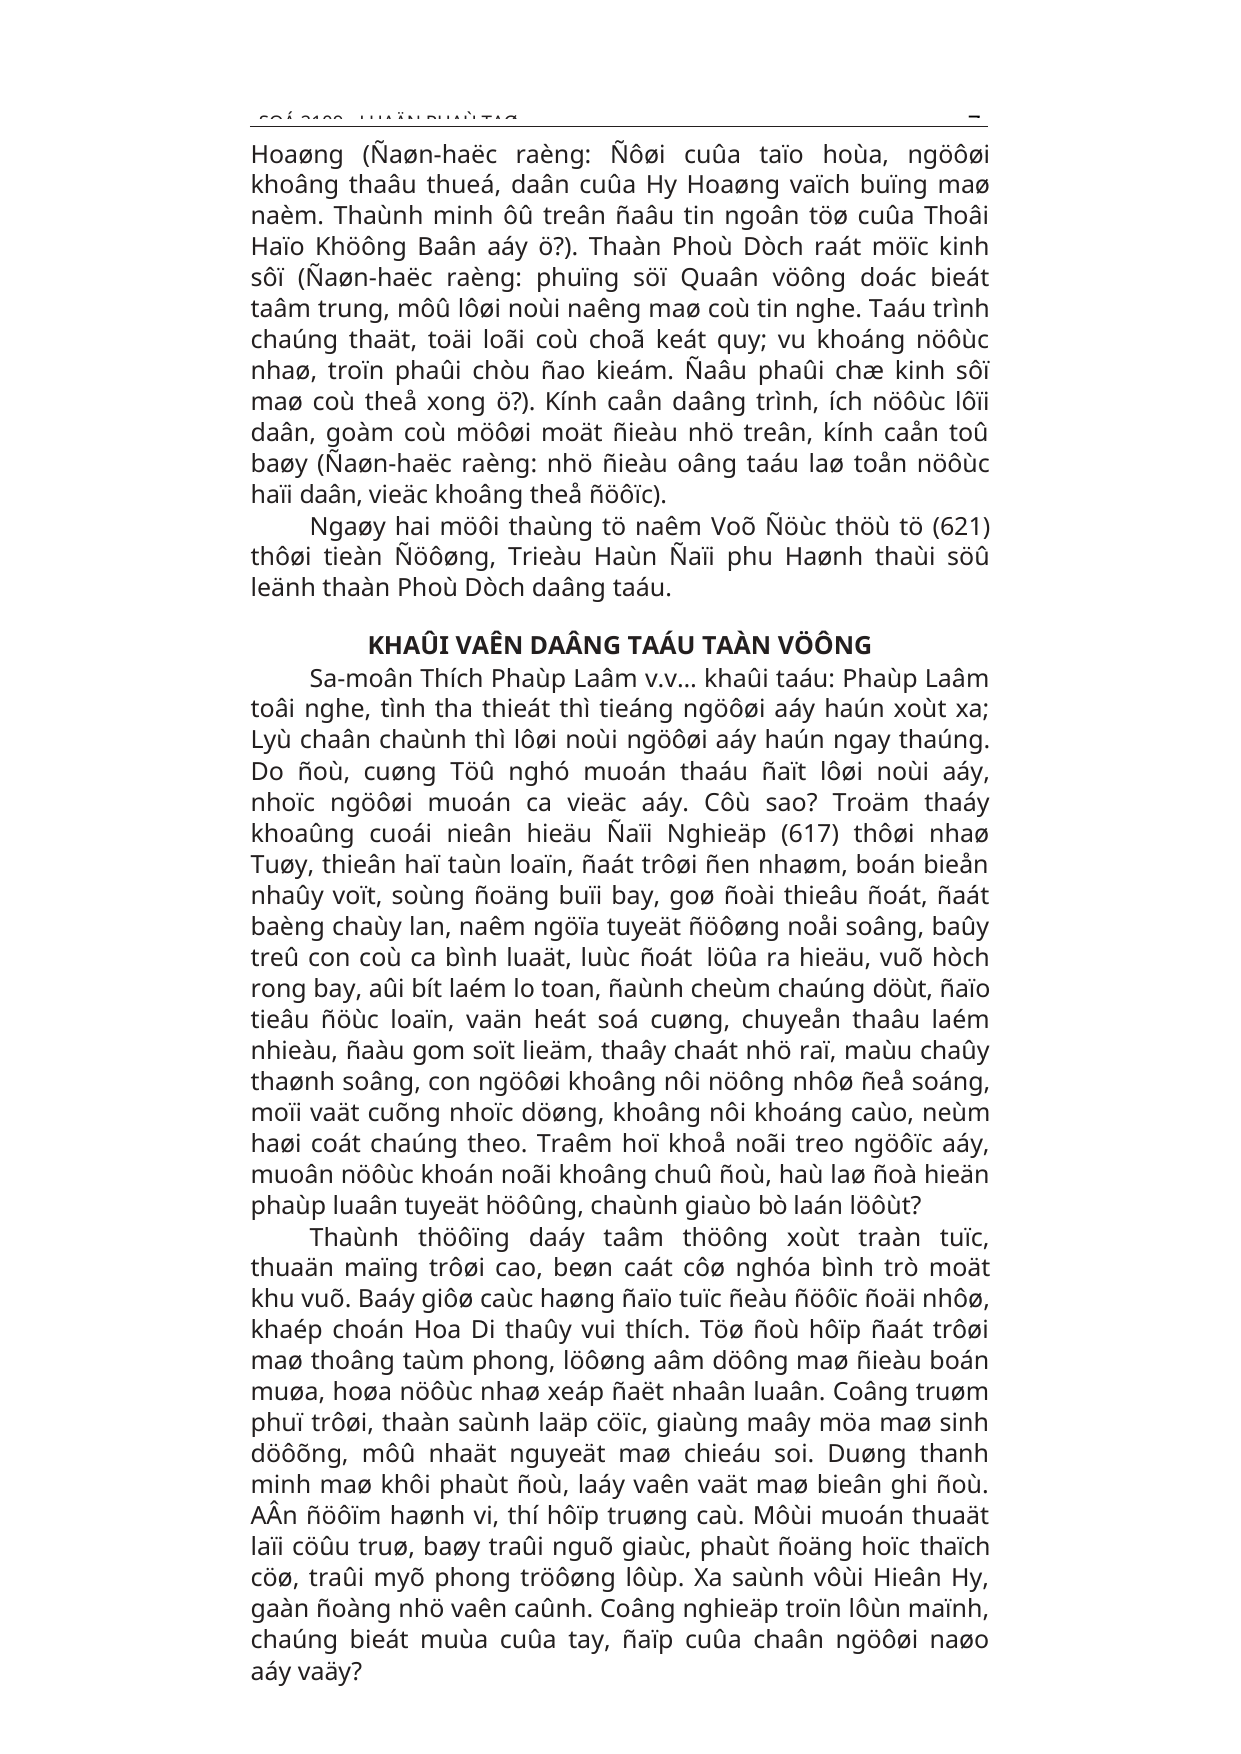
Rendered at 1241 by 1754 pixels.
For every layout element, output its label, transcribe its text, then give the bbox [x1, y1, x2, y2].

text Ngaøy hai möôi thaùng tö naêm Voõ Ñöùc thöù tö (621) thôøi tieàn Ñöôøng, Trieàu Haùn Ñaïi phu Haønh thaùi söû leänh thaàn Phoù Dòch daâng taáu. [250, 511, 990, 604]
text Thaùnh thöôïng daáy taâm thöông xoùt traàn tuïc, thuaän maïng trôøi cao, beøn caát côø nghóa bình trò moät khu vuõ. Baáy giôø caùc haøng ñaïo tuïc ñeàu ñöôïc ñoäi nhôø, khaép choán Hoa Di thaûy vui thích. Töø ñoù hôïp ñaát trôøi maø thoâng taùm phong, löôøng aâm döông maø ñieàu boán muøa, hoøa nöôùc nhaø xeáp ñaët nhaân luaân. Coâng truøm phuï trôøi, thaàn saùnh laäp cöïc, giaùng maây möa maø sinh döôõng, môû nhaät nguyeät maø chieáu soi. Duøng thanh minh maø khôi phaùt ñoù, laáy vaên vaät maø bieân ghi ñoù. AÂn ñöôïm haønh vi, thí hôïp truøng caù. Môùi muoán thuaät laïi cöûu truø, baøy traûi nguõ giaùc, phaùt ñoäng hoïc thaïch cöø, traûi myõ phong tröôøng lôùp. Xa saùnh vôùi Hieân Hy, gaàn ñoàng nhö vaên caûnh. Coâng nghieäp troïn lôùn maïnh, chaúng bieát muùa cuûa tay, ñaïp cuûa chaân ngöôøi naøo aáy vaäy? [250, 1222, 990, 1687]
text Sa-moân Thích Phaùp Laâm v.v… khaûi taáu: Phaùp Laâm toâi nghe, tình tha thieát thì tieáng ngöôøi aáy haún xoùt xa; Lyù chaân chaùnh thì lôøi noùi ngöôøi aáy haún ngay thaúng. Do ñoù, cuøng Töû nghó muoán thaáu ñaït lôøi noùi aáy, nhoïc ngöôøi muoán ca vieäc aáy. Côù sao? Troäm thaáy khoaûng cuoái nieân hieäu Ñaïi Nghieäp (617) thôøi nhaø Tuøy, thieân haï taùn loaïn, ñaát trôøi ñen nhaøm, boán bieån nhaûy voït, soùng ñoäng buïi bay, goø ñoài thieâu ñoát, ñaát baèng chaùy lan, naêm ngöïa tuyeät ñöôøng noåi soâng, baûy treû con coù ca bình luaät, luùc ñoát löûa ra hieäu, vuõ hòch rong bay, aûi bít laém lo toan, ñaùnh cheùm chaúng döùt, ñaïo tieâu ñöùc loaïn, vaän heát soá cuøng, chuyeån thaâu laém nhieàu, ñaàu gom soït lieäm, thaây chaát nhö raï, maùu chaûy thaønh soâng, con ngöôøi khoâng nôi nöông nhôø ñeå soáng, moïi vaät cuõng nhoïc döøng, khoâng nôi khoáng caùo, neùm haøi coát chaúng theo. Traêm hoï khoå noãi treo ngöôïc aáy, muoân nöôùc khoán noãi khoâng chuû ñoù, haù laø ñoà hieän phaùp luaân tuyeät höôûng, chaùnh giaùo bò laán löôùt? [250, 663, 990, 1222]
text Hoaøng (Ñaøn-haëc raèng: Ñôøi cuûa taïo hoùa, ngöôøi khoâng thaâu thueá, daân cuûa Hy Hoaøng vaïch buïng maø naèm. Thaùnh minh ôû treân ñaâu tin ngoân töø cuûa Thoâi Haïo Khöông Baân aáy ö?). Thaàn Phoù Dòch raát möïc kinh sôï (Ñaøn-haëc raèng: phuïng söï Quaân vöông doác bieát taâm trung, môû lôøi noùi naêng maø coù tin nghe. Taáu trình chaúng thaät, toäi loãi coù choã keát quy; vu khoáng nöôùc nhaø, troïn phaûi chòu ñao kieám. Ñaâu phaûi chæ kinh sôï maø coù theå xong ö?). Kính caån daâng trình, ích nöôùc lôïi daân, goàm coù möôøi moät ñieàu nhö treân, kính caån toû baøy (Ñaøn-haëc raèng: nhö ñieàu oâng taáu laø toån nöôùc haïi daân, vieäc khoâng theå ñöôïc). [250, 138, 990, 511]
subtitle KHAÛI VAÊN DAÂNG TAÁU TAÀN VÖÔNG [257, 628, 983, 661]
